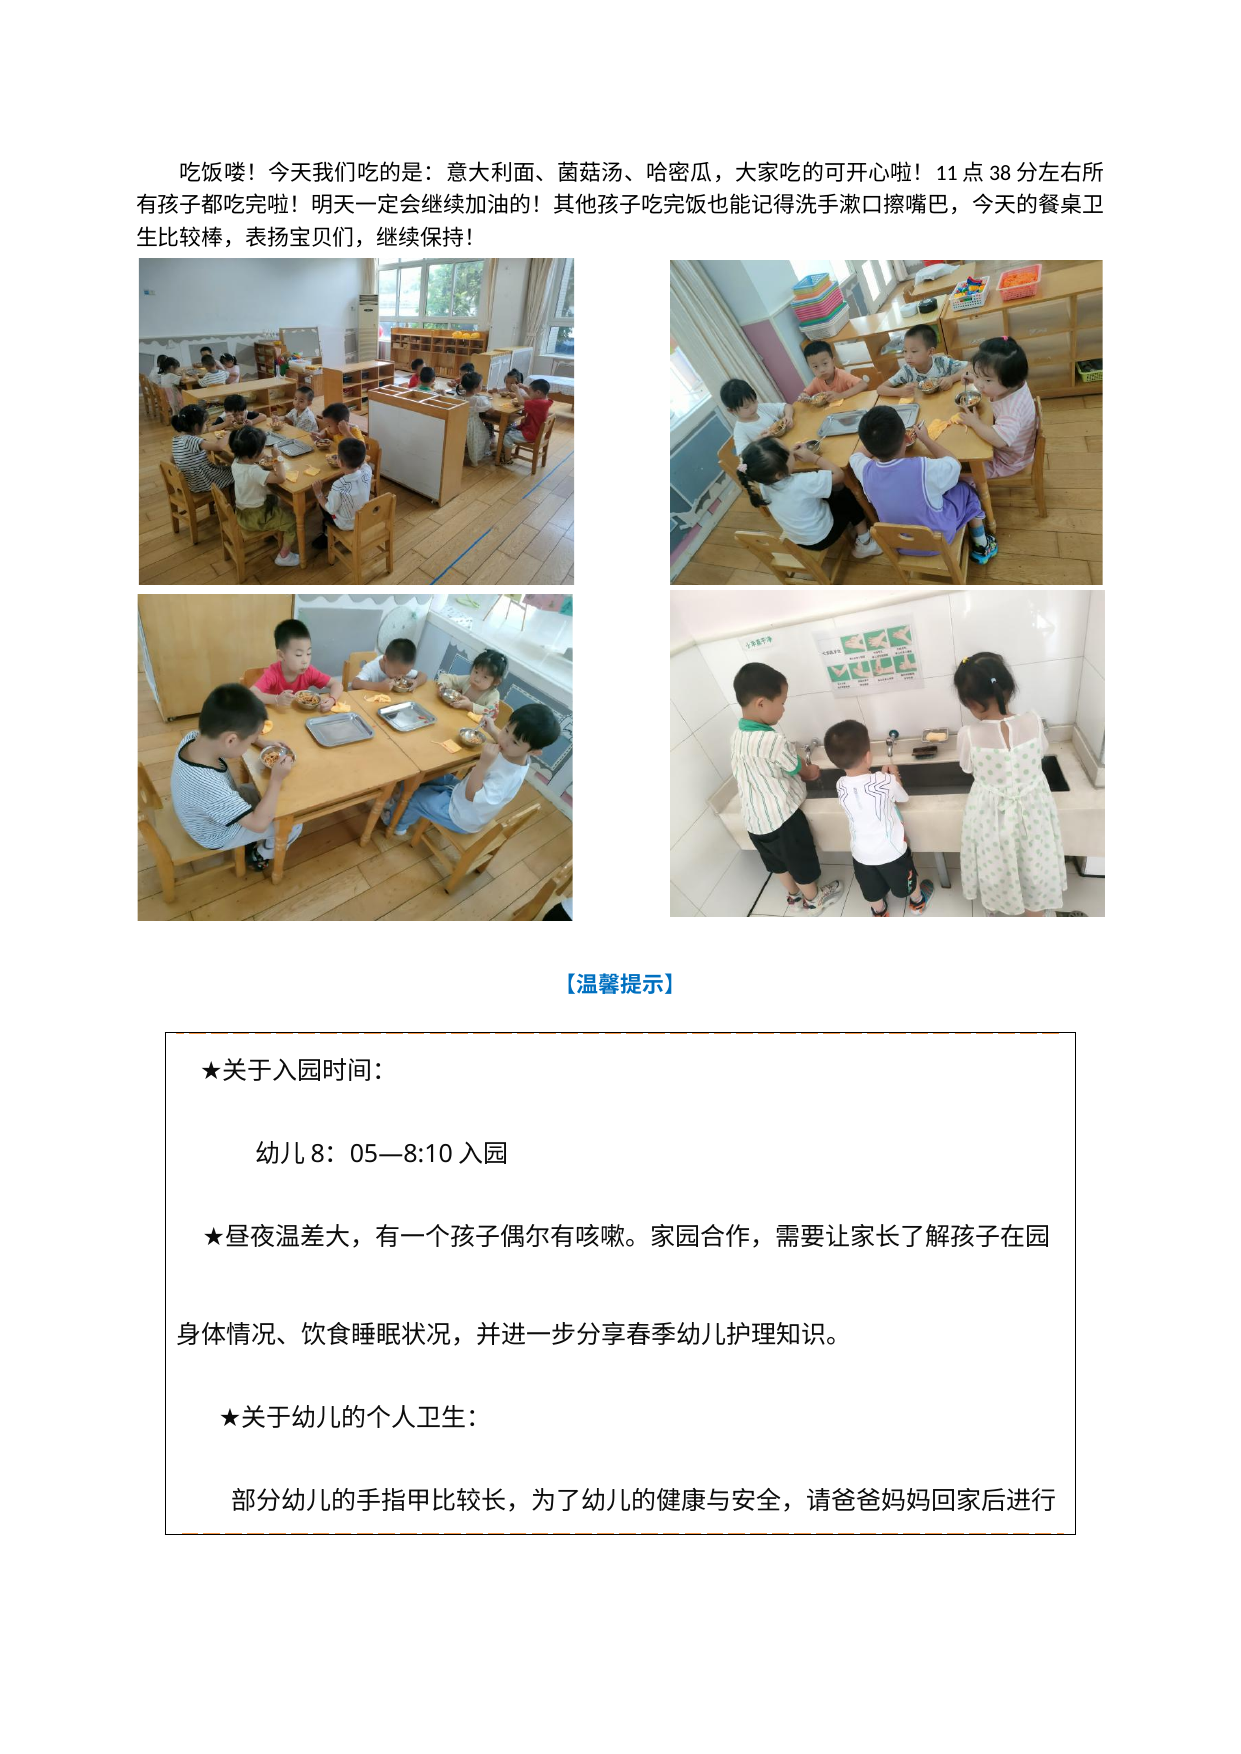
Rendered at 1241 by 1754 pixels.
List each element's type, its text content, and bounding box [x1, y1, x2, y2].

picture [137, 594, 573, 921]
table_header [166, 1033, 1075, 1534]
picture [670, 260, 1103, 585]
text 吃饭喽！今天我们吃的是：意大利面、菌菇汤、哈密瓜，大家吃的可开心啦！11点38分左右所有孩子都吃完啦！明天一定会继续加油的！其他孩子吃完饭也能记得洗手漱口擦嘴巴，今天的餐桌卫生比较棒，表扬宝贝们，继续保持！ [136, 154, 1104, 252]
picture [138, 258, 575, 585]
text 【温馨提示】 [136, 967, 1104, 999]
picture [670, 590, 1105, 917]
